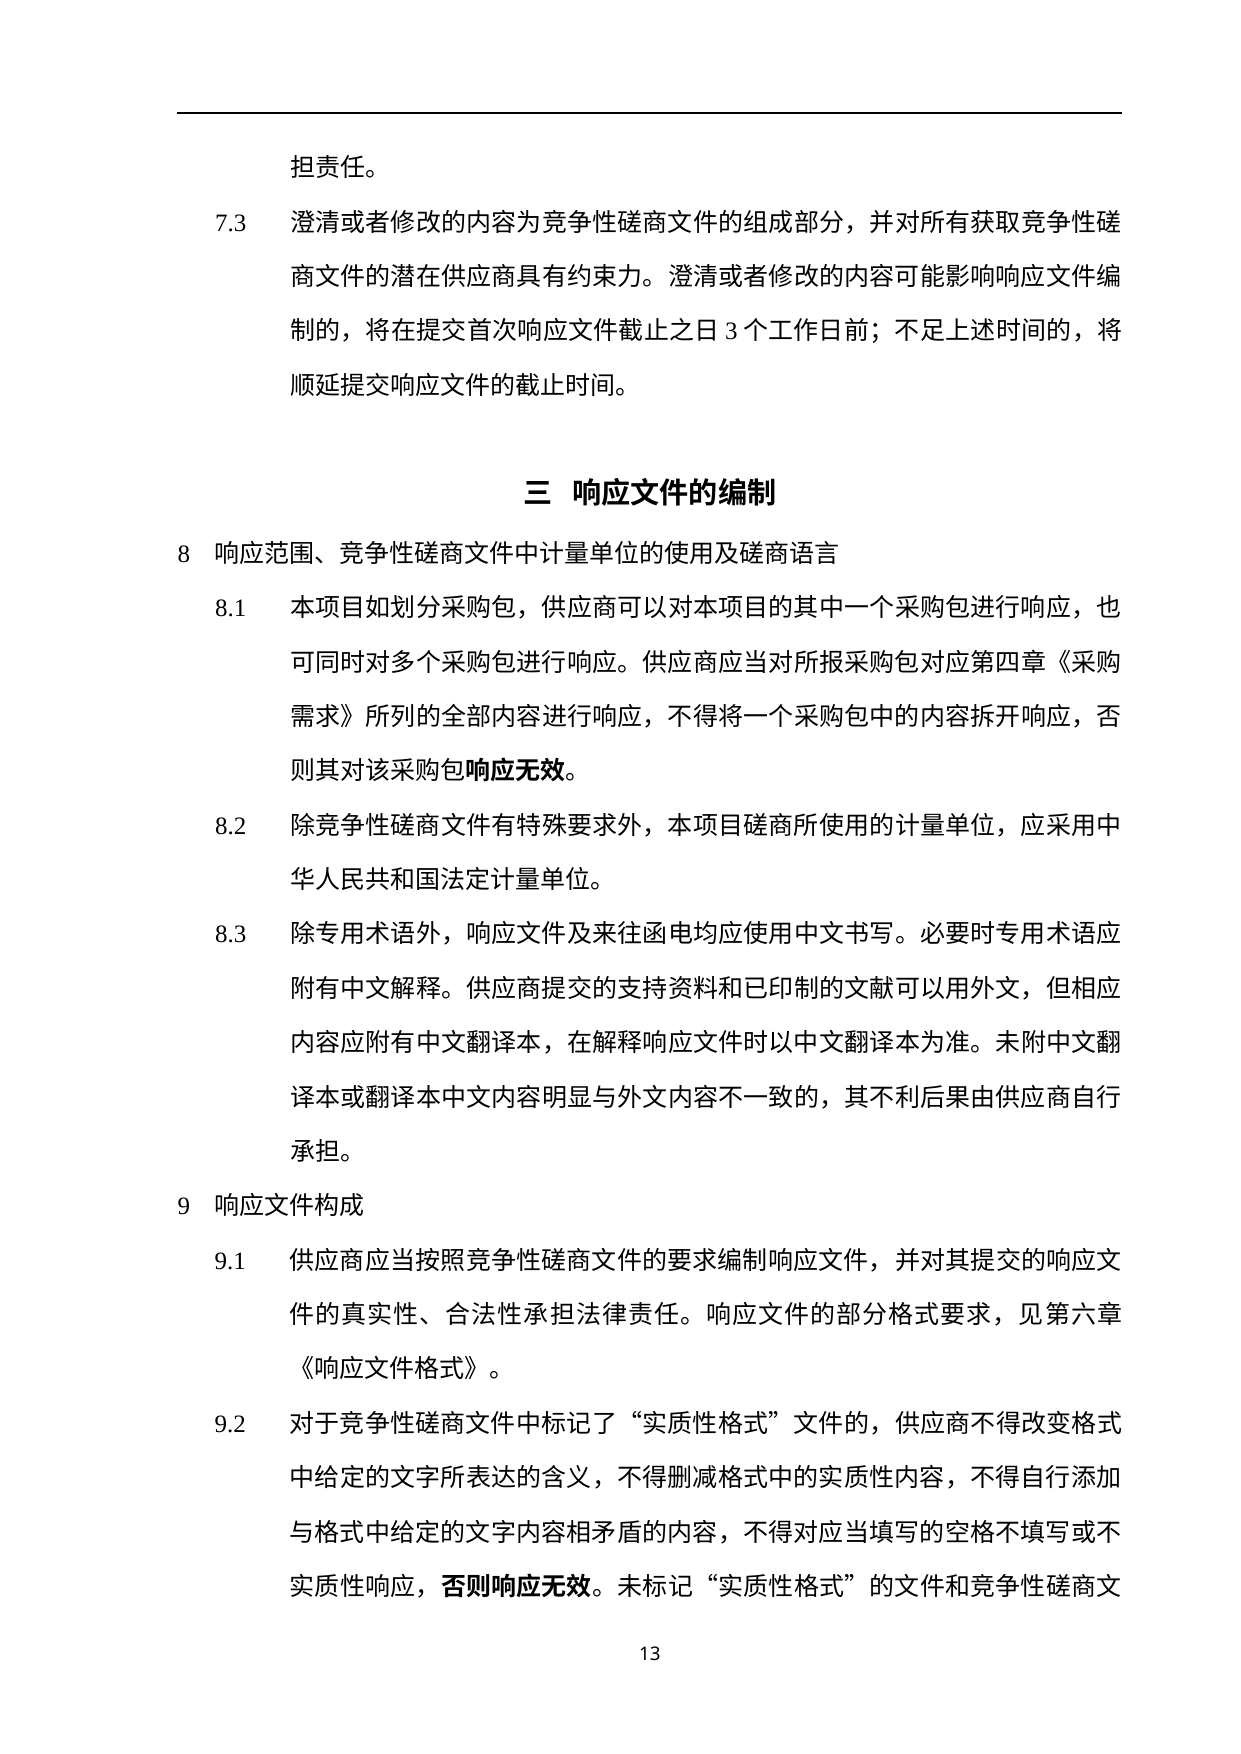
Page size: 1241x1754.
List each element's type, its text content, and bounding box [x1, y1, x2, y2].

list 除竞争性磋商文件有特殊要求外，本项目磋商所使用的计量单位，应采用中华人民共和国法定计量单位。 [215, 805, 1122, 896]
subtitle 三 响应文件的编制 [177, 470, 1122, 512]
list 除专用术语外，响应文件及来往函电均应使用中文书写。必要时专用术语应附有中文解释。供应商提交的支持资料和已印制的文献可以用外文，但相应内容应附有中文翻译本，在解释响应文件时以中文翻译本为准。未附中文翻译本或翻译本中文内容明显与外文内容不一致的，其不利后果由供应商自行承担。 [215, 914, 1122, 1168]
list 供应商应当按照竞争性磋商文件的要求编制响应文件，并对其提交的响应文件的真实性、合法性承担法律责任。响应文件的部分格式要求，见第六章《响应文件格式》。 [214, 1240, 1122, 1385]
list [215, 148, 1122, 184]
list 响应范围、竞争性磋商文件中计量单位的使用及磋商语言 [177, 533, 1122, 569]
list 本项目如划分采购包，供应商可以对本项目的其中一个采购包进行响应，也可同时对多个采购包进行响应。供应商应当对所报采购包对应第四章《采购需求》所列的全部内容进行响应，不得将一个采购包中的内容拆开响应，否则其对该采购包响应无效。 [215, 588, 1122, 787]
list 澄清或者修改的内容为竞争性磋商文件的组成部分，并对所有获取竞争性磋商文件的潜在供应商具有约束力。澄清或者修改的内容可能影响响应文件编制的，将在提交首次响应文件截止之日3个工作日前；不足上述时间的，将顺延提交响应文件的截止时间。 [215, 202, 1122, 401]
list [214, 1403, 1122, 1603]
list 响应文件构成 [177, 1186, 1122, 1222]
